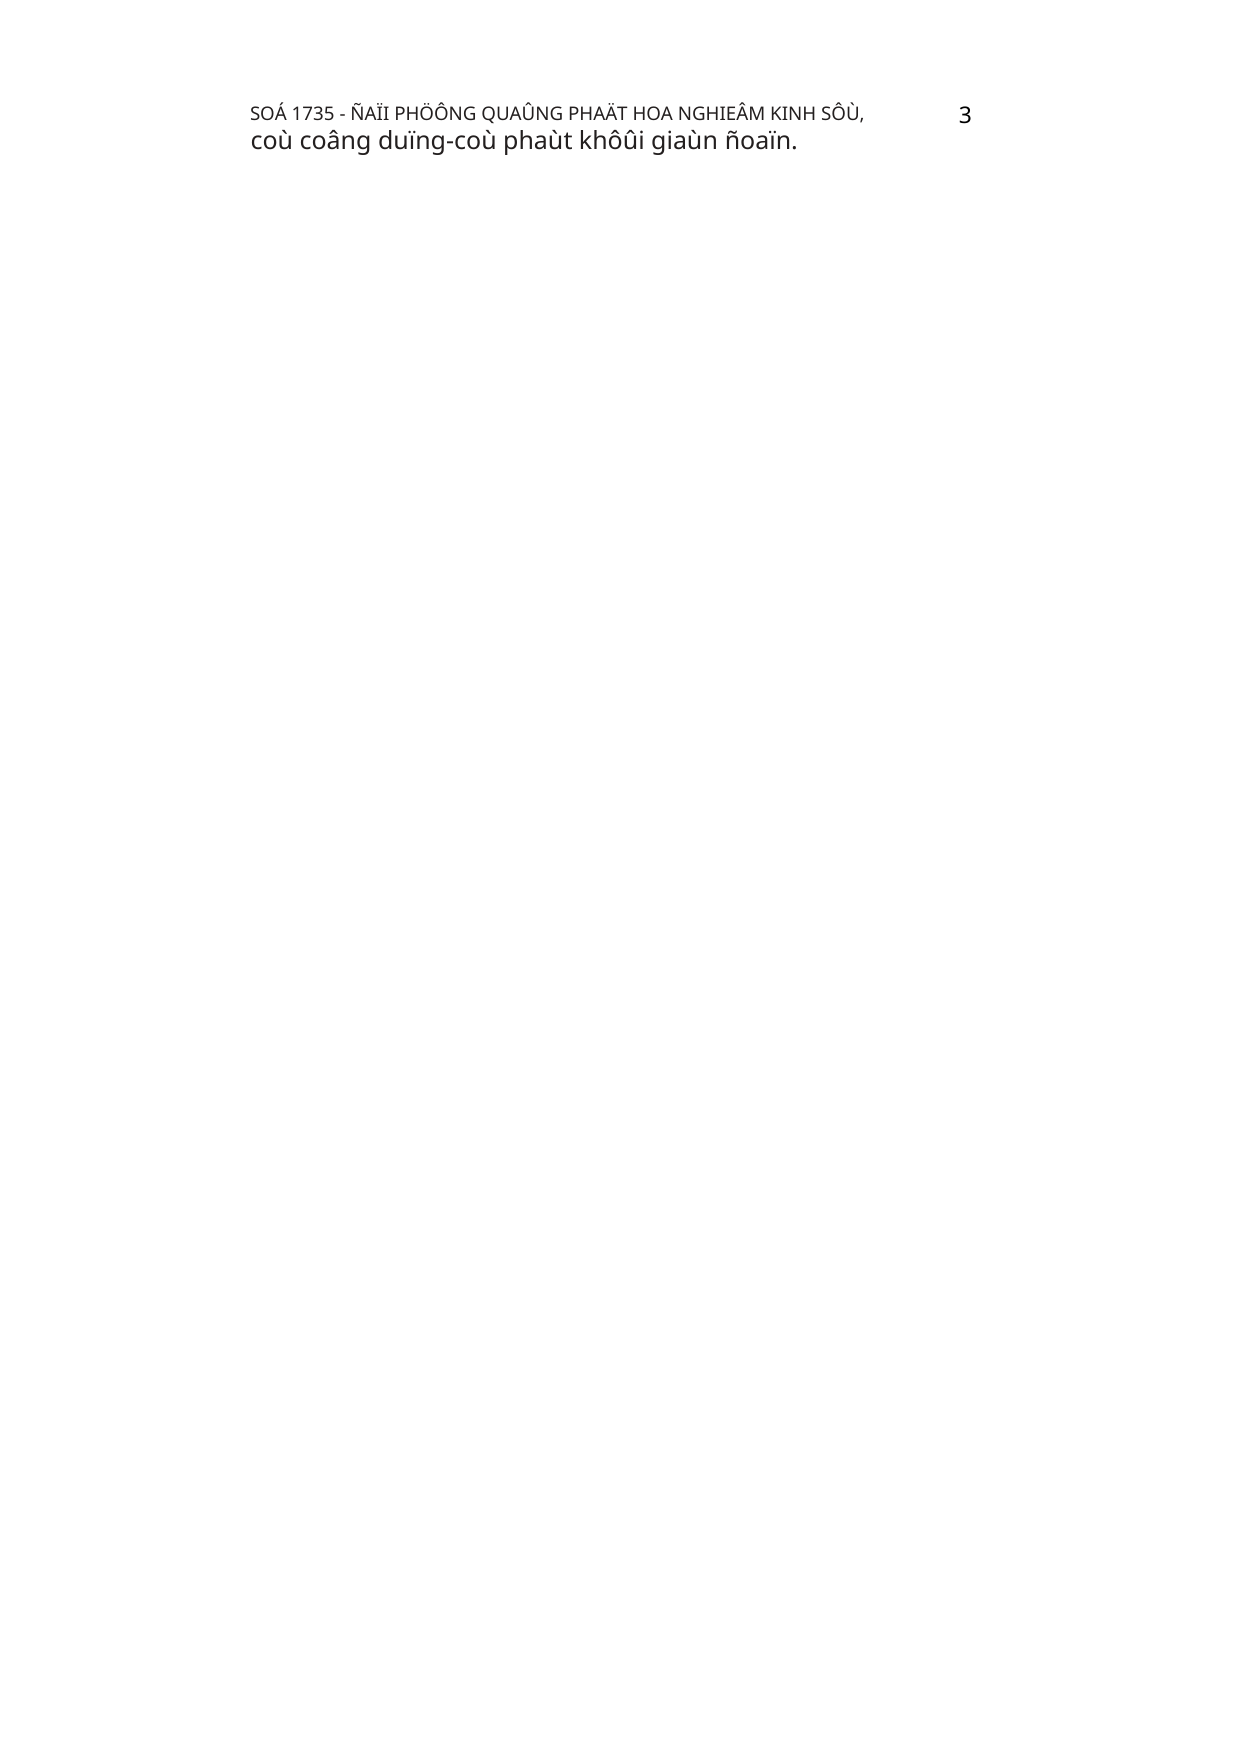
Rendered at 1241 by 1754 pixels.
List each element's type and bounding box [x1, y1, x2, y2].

text [250, 125, 990, 156]
